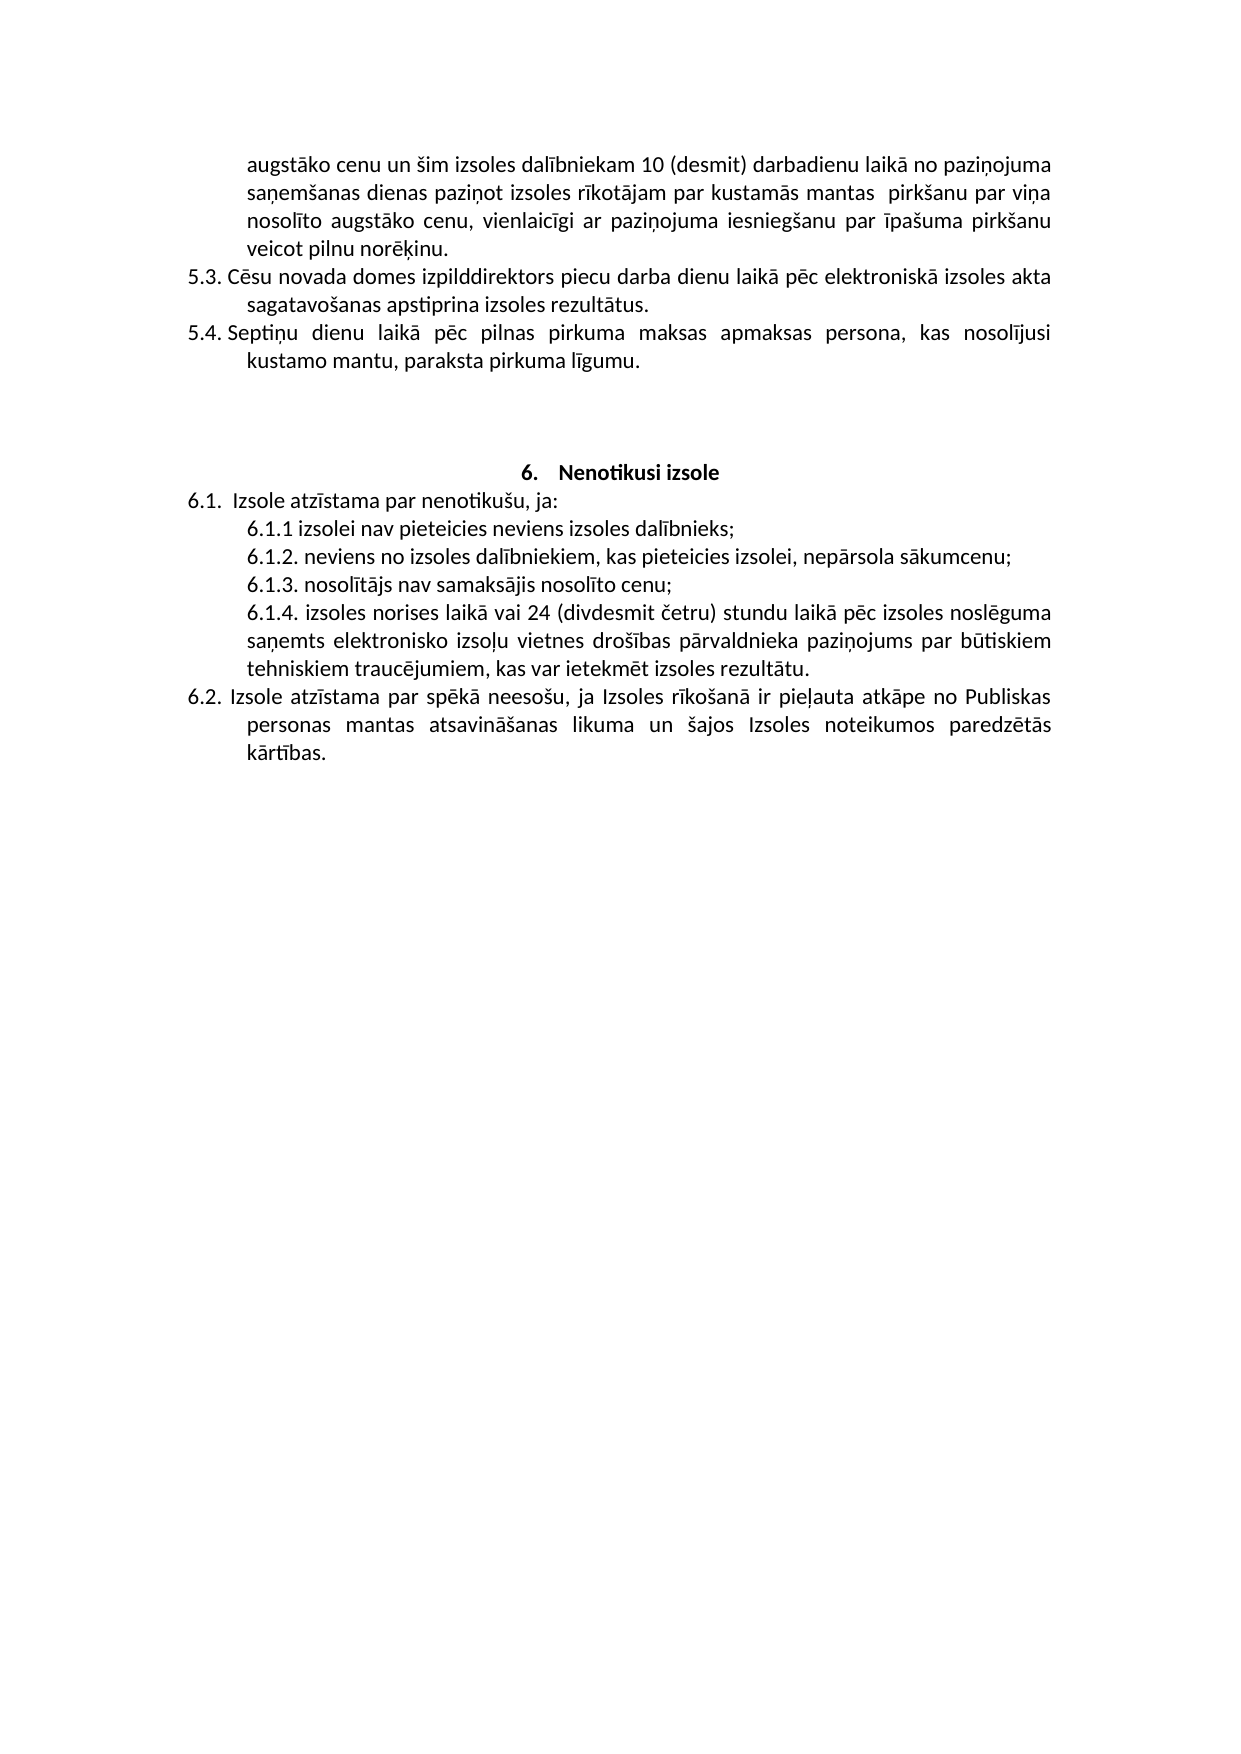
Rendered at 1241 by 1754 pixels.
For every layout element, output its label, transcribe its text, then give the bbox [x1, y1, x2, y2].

text 6.1.4. izsoles norises laikā vai 24 (divdesmit četru) stundu laikā pēc izsoles noslēguma saņemts elektronisko izsoļu vietnes drošības pārvaldnieka paziņojums par būtiskiem tehniskiem traucējumiem, kas var ietekmēt izsoles rezultātu. [187, 598, 1053, 682]
text 6.1.2. neviens no izsoles dalībniekiem, kas pieteicies izsolei, nepārsola sākumcenu; [247, 542, 1053, 570]
text 6.1.3. nosolītājs nav samaksājis nosolīto cenu; [247, 570, 1053, 598]
list Nenotikusi izsole [187, 458, 1053, 486]
text 6.1. Izsole atzīstama par nenotikušu, ja: [187, 486, 1053, 514]
list Septiņu dienu laikā pēc pilnas pirkuma maksas apmaksas persona, kas nosolījusi kustamo mantu, paraksta pirkuma līgumu. [187, 318, 1053, 374]
list Cēsu novada domes izpilddirektors piecu darba dienu laikā pēc elektroniskā izsoles akta sagatavošanas apstiprina izsoles rezultātus. [187, 262, 1053, 318]
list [187, 150, 1053, 262]
text 6.2. Izsole atzīstama par spēkā neesošu, ja Izsoles rīkošanā ir pieļauta atkāpe no Publiskas personas mantas atsavināšanas likuma un šajos Izsoles noteikumos paredzētās kārtības. [187, 682, 1053, 766]
text 6.1.1 izsolei nav pieteicies neviens izsoles dalībnieks; [247, 514, 1053, 542]
